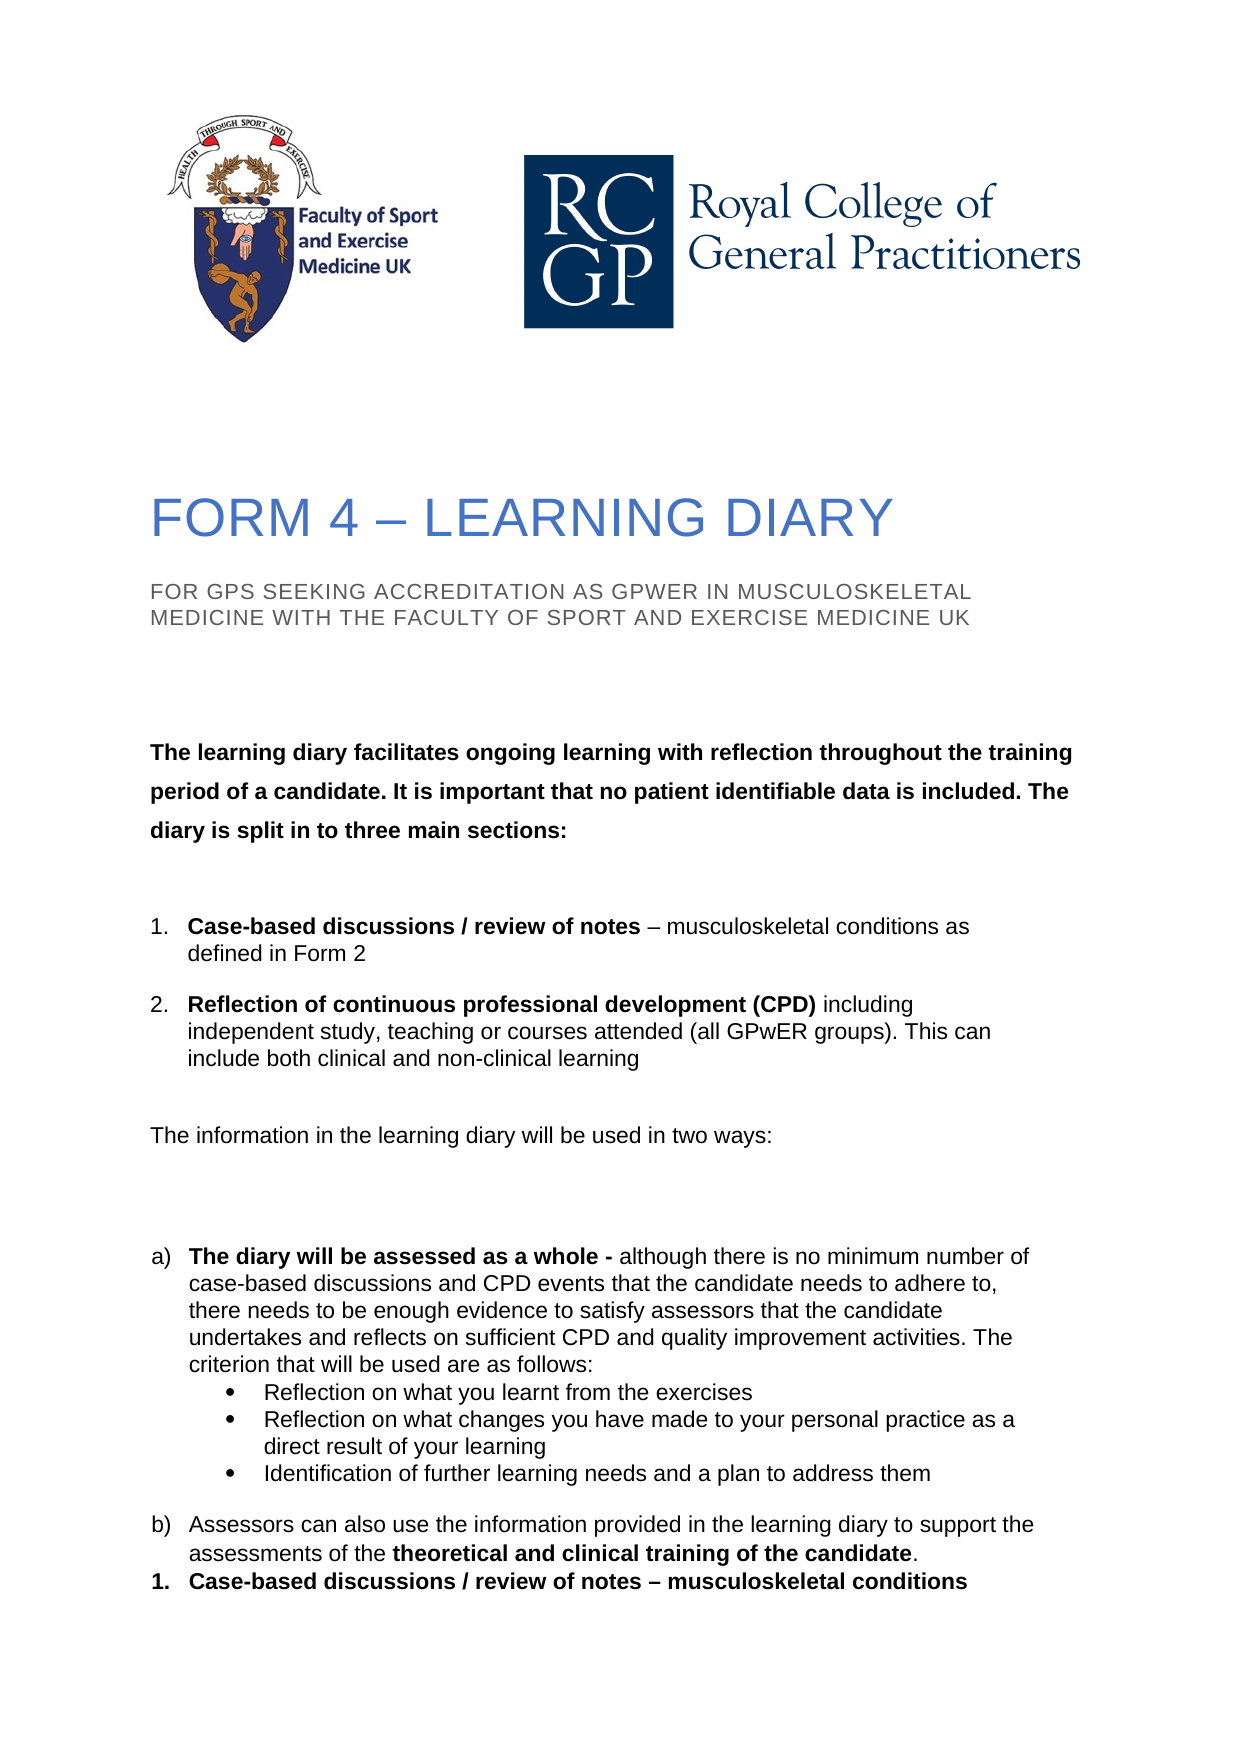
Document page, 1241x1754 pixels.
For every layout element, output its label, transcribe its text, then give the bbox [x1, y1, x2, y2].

list Case-based discussions / review of notes – musculoskeletal conditions as defined in Form 2 [150, 913, 1043, 991]
text The information in the learning diary will be used in two ways: [150, 1083, 1090, 1149]
text The learning diary facilitates ongoing learning with reflection throughout the training period of a candidate. It is important that no patient identifiable data is included. The diary is split in to three main sections: [150, 738, 1090, 880]
list Reflection on what changes you have made to your personal practice as a direct result of your learning [226, 1406, 1043, 1459]
list Reflection of continuous professional development (CPD) including independent study, teaching or courses attended (all GPwER groups). This can include both clinical and non-clinical learning [150, 991, 1043, 1072]
list Reflection on what you learnt from the exercises [226, 1378, 1043, 1405]
picture [150, 102, 444, 343]
list The diary will be assessed as a whole - although there is no minimum number of case-based discussions and CPD events that the candidate needs to adhere to, there needs to be enough evidence to satisfy assessors that the candidate undertakes and reflects on sufficient CPD and quality improvement activities. The criterion that will be used are as follows: [151, 1243, 1043, 1378]
subtitle For GPs seeking accreditation as GPwER in Musculoskeletal Medicine with the Faculty of Sport and Exercise Medicine UK [150, 579, 1090, 630]
title Form 4 – Learning diary [150, 486, 1090, 548]
picture [516, 141, 1091, 345]
list Assessors can also use the information provided in the learning diary to support the assessments of the theoretical and clinical training of the candidate. [151, 1511, 1090, 1566]
list Case-based discussions / review of notes – musculoskeletal conditions [151, 1568, 1043, 1594]
list Identification of further learning needs and a plan to address them [226, 1460, 1043, 1511]
